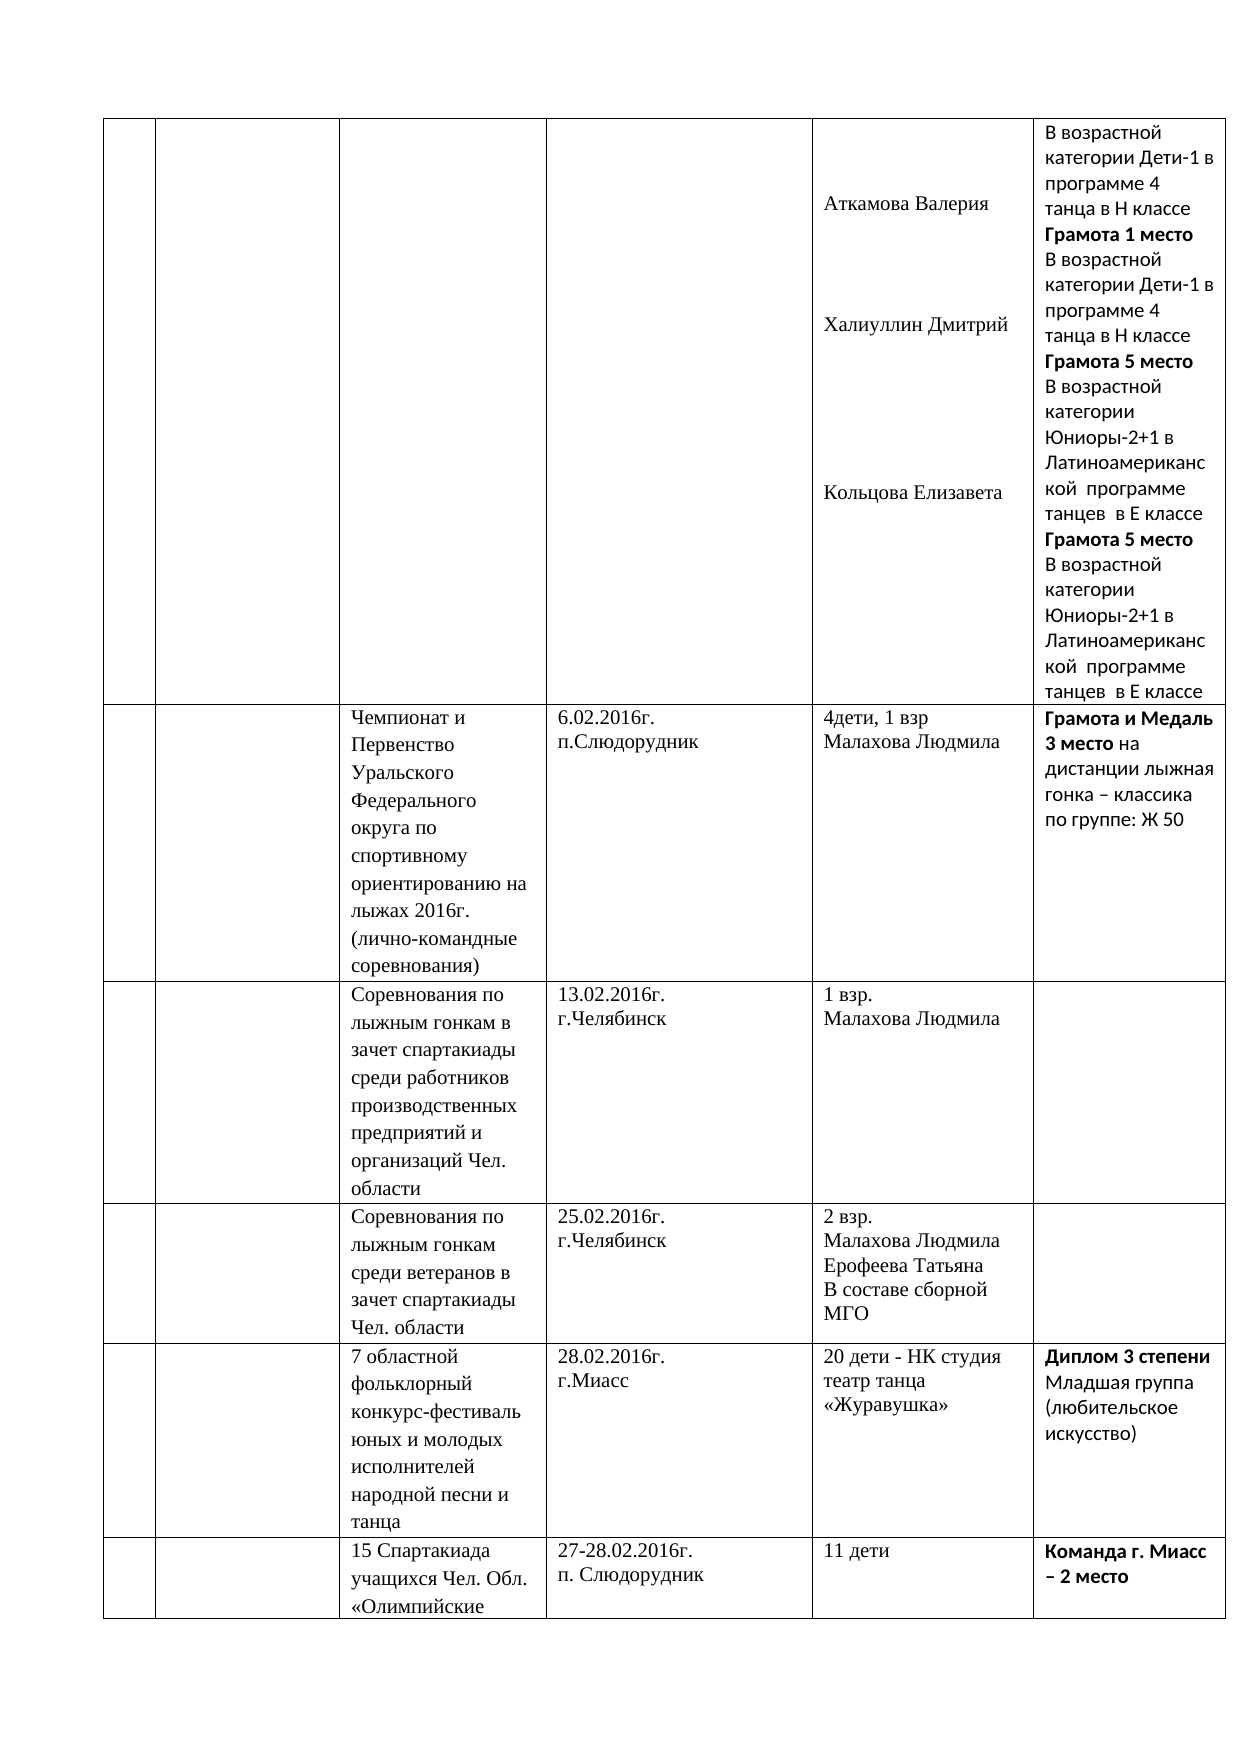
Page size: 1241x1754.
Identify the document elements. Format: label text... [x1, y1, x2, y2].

table_cell 11 дети [813, 1538, 1033, 1618]
table_cell [104, 705, 155, 981]
table_cell [1034, 982, 1225, 1203]
table_cell [104, 982, 155, 1203]
table_cell [156, 1538, 339, 1618]
table_cell [156, 1204, 339, 1343]
table_cell 7 областной фольклорный конкурс-фестиваль юных и молодых исполнителей народной песни и танца [340, 1344, 546, 1537]
table_cell 1 взр. Малахова Людмила [813, 982, 1033, 1203]
table_cell Соревнования по лыжным гонкам в зачет спартакиады среди работников производственных предприятий и организаций Чел. области [340, 982, 546, 1203]
table_cell 4дети, 1 взр Малахова Людмила [813, 705, 1033, 981]
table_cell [340, 119, 546, 704]
table_cell [104, 1204, 155, 1343]
table_cell Грамота и Медаль 3 место на дистанции лыжная гонка – классика по группе: Ж 50 [1034, 705, 1225, 981]
table_cell [156, 982, 339, 1203]
table_cell [156, 1344, 339, 1537]
table_cell Диплом 3 степени Младшая группа (любительское искусство) [1034, 1344, 1225, 1537]
table_cell 13.02.2016г. г.Челябинск [547, 982, 812, 1203]
table_cell [104, 1538, 155, 1618]
table_cell 2 взр. Малахова Людмила Ерофеева Татьяна В составе сборной МГО [813, 1204, 1033, 1343]
table_cell [104, 119, 155, 704]
table_cell 25.02.2016г. г.Челябинск [547, 1204, 812, 1343]
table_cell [547, 119, 812, 704]
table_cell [1034, 1538, 1225, 1618]
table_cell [340, 1538, 546, 1618]
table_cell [1034, 119, 1225, 704]
table_cell 6.02.2016г. п.Слюдорудник [547, 705, 812, 981]
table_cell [813, 119, 1033, 704]
table_cell 28.02.2016г. г.Миасс [547, 1344, 812, 1537]
table_cell 20 дети - НК студия театр танца «Журавушка» [813, 1344, 1033, 1537]
table_cell [156, 119, 339, 704]
table_cell [1034, 1204, 1225, 1343]
table_cell Соревнования по лыжным гонкам среди ветеранов в зачет спартакиады Чел. области [340, 1204, 546, 1343]
table_cell [104, 1344, 155, 1537]
table_cell [156, 705, 339, 981]
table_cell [547, 1538, 812, 1618]
table_cell Чемпионат и Первенство Уральского Федерального округа по спортивному ориентированию на лыжах 2016г. (лично-командные соревнования) [340, 705, 546, 981]
